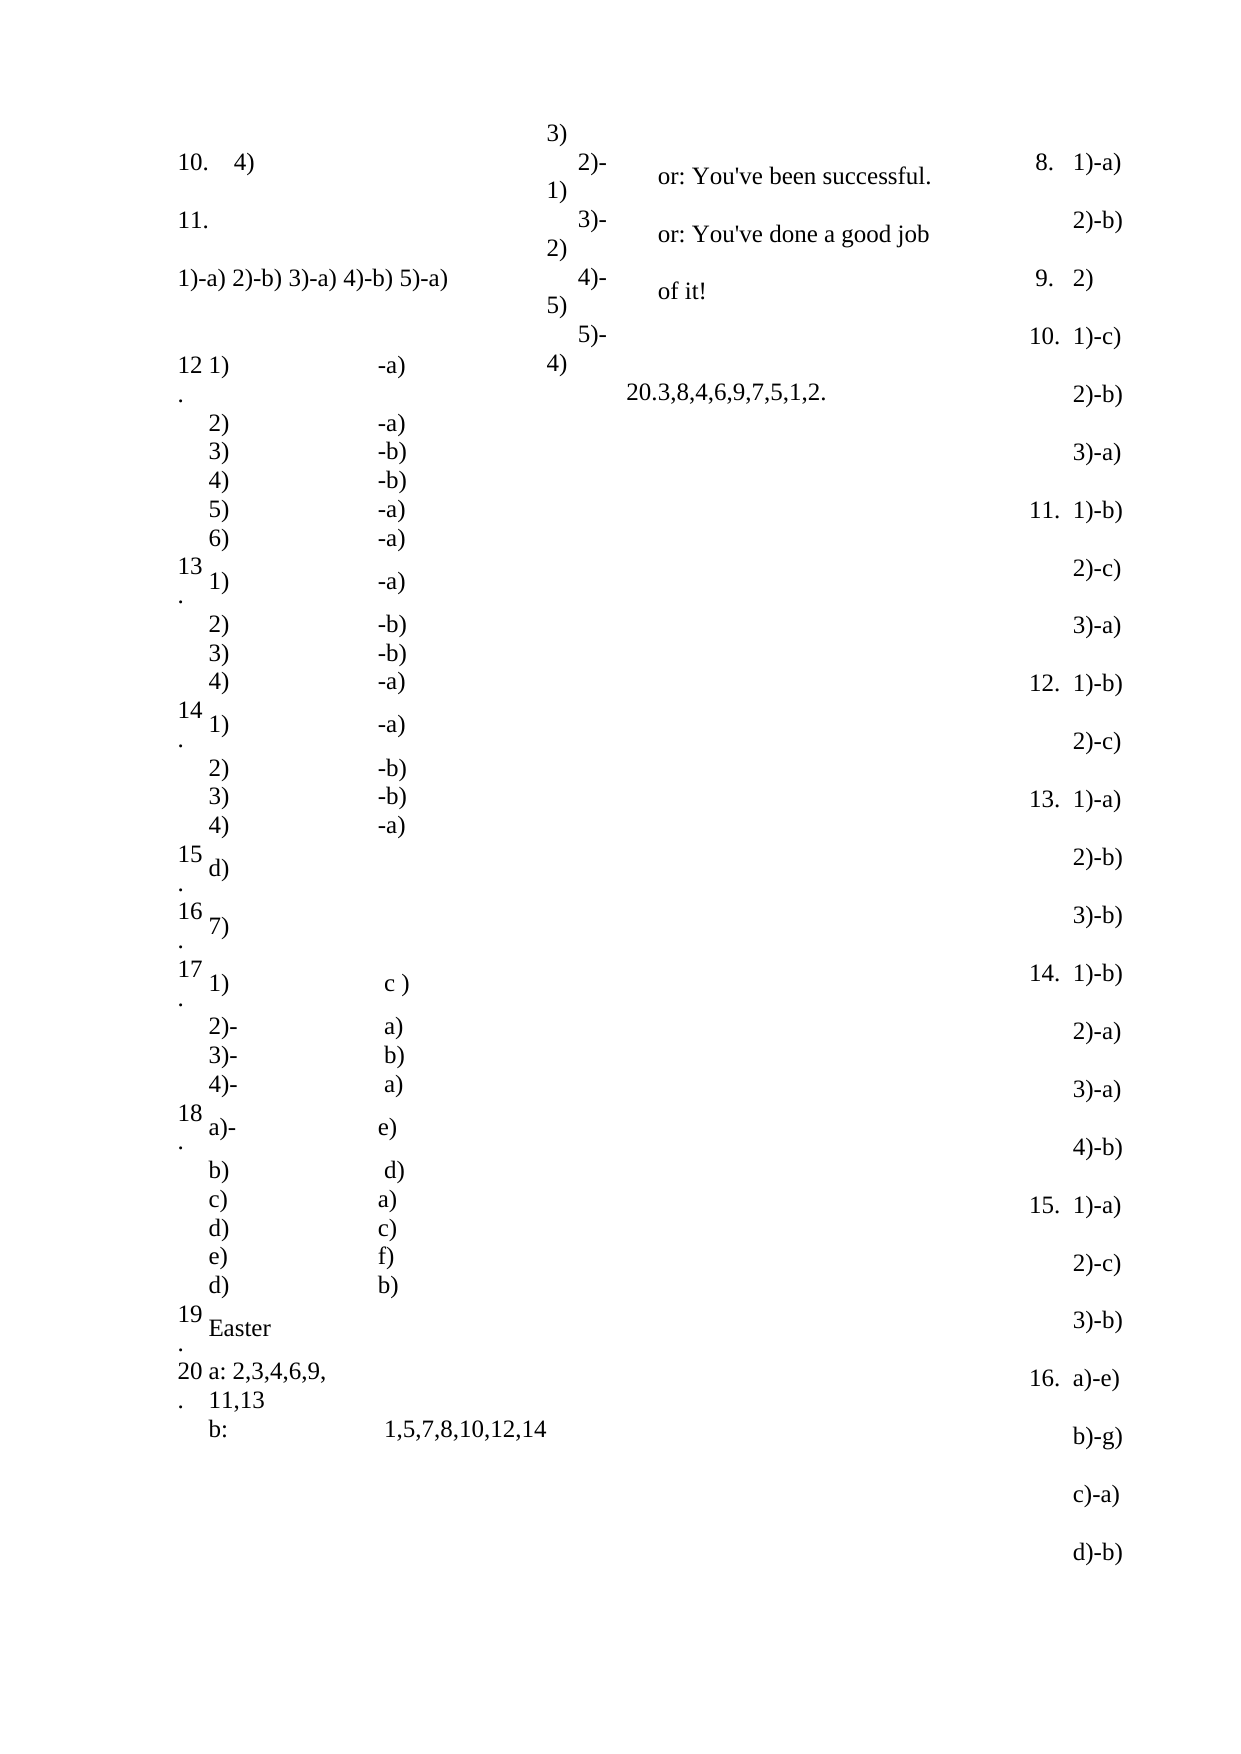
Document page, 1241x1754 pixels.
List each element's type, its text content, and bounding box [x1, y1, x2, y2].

table_header Тест 2 [546, 118, 985, 1595]
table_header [985, 118, 1152, 1595]
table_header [177, 118, 546, 1595]
